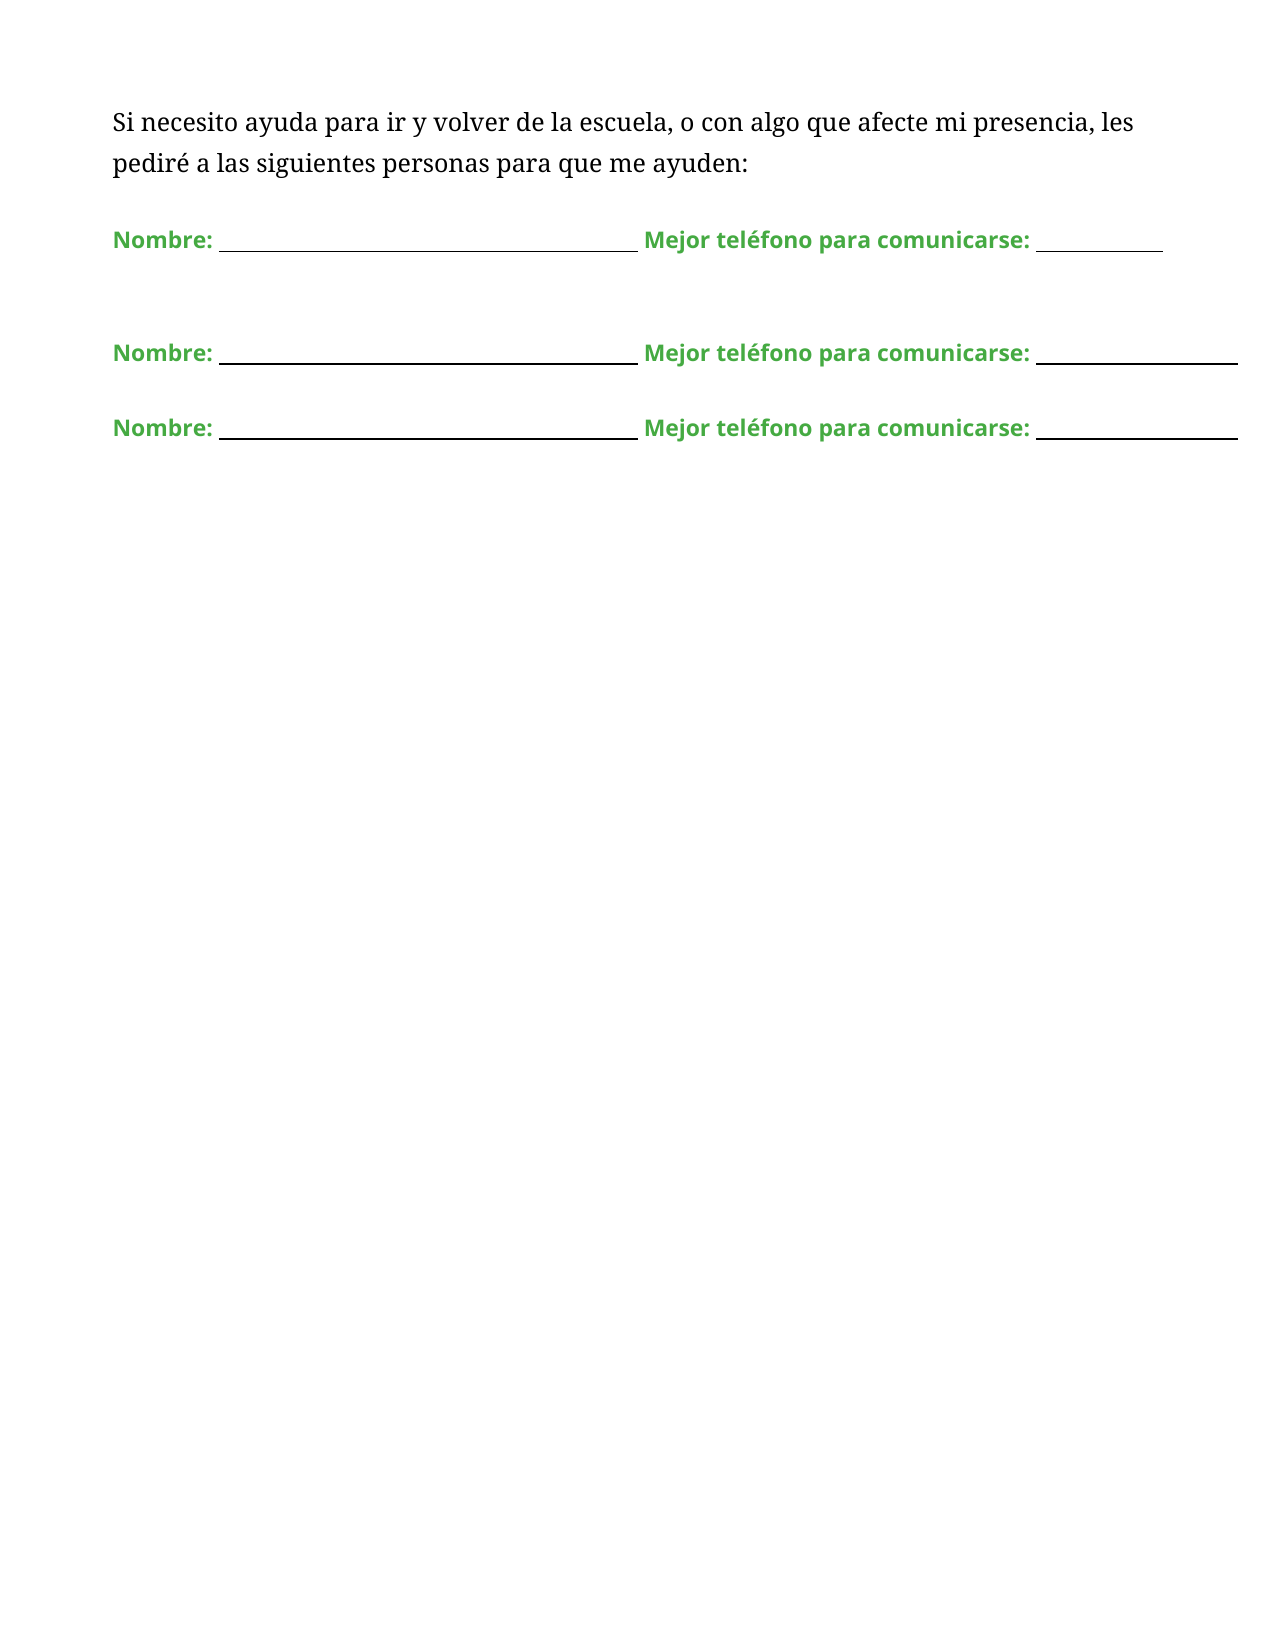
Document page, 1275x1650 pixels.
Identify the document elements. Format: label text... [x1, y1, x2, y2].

text Si necesito ayuda para ir y volver de la escuela, o con algo que afecte mi presencia, les pediré a las siguientes personas para que me ayuden: [112, 105, 1170, 180]
text Nombre: Mejor teléfono para comunicarse: [112, 412, 1170, 443]
text Nombre: Mejor teléfono para comunicarse: Nombre: Mejor teléfono para comunicarse: [112, 224, 1170, 368]
